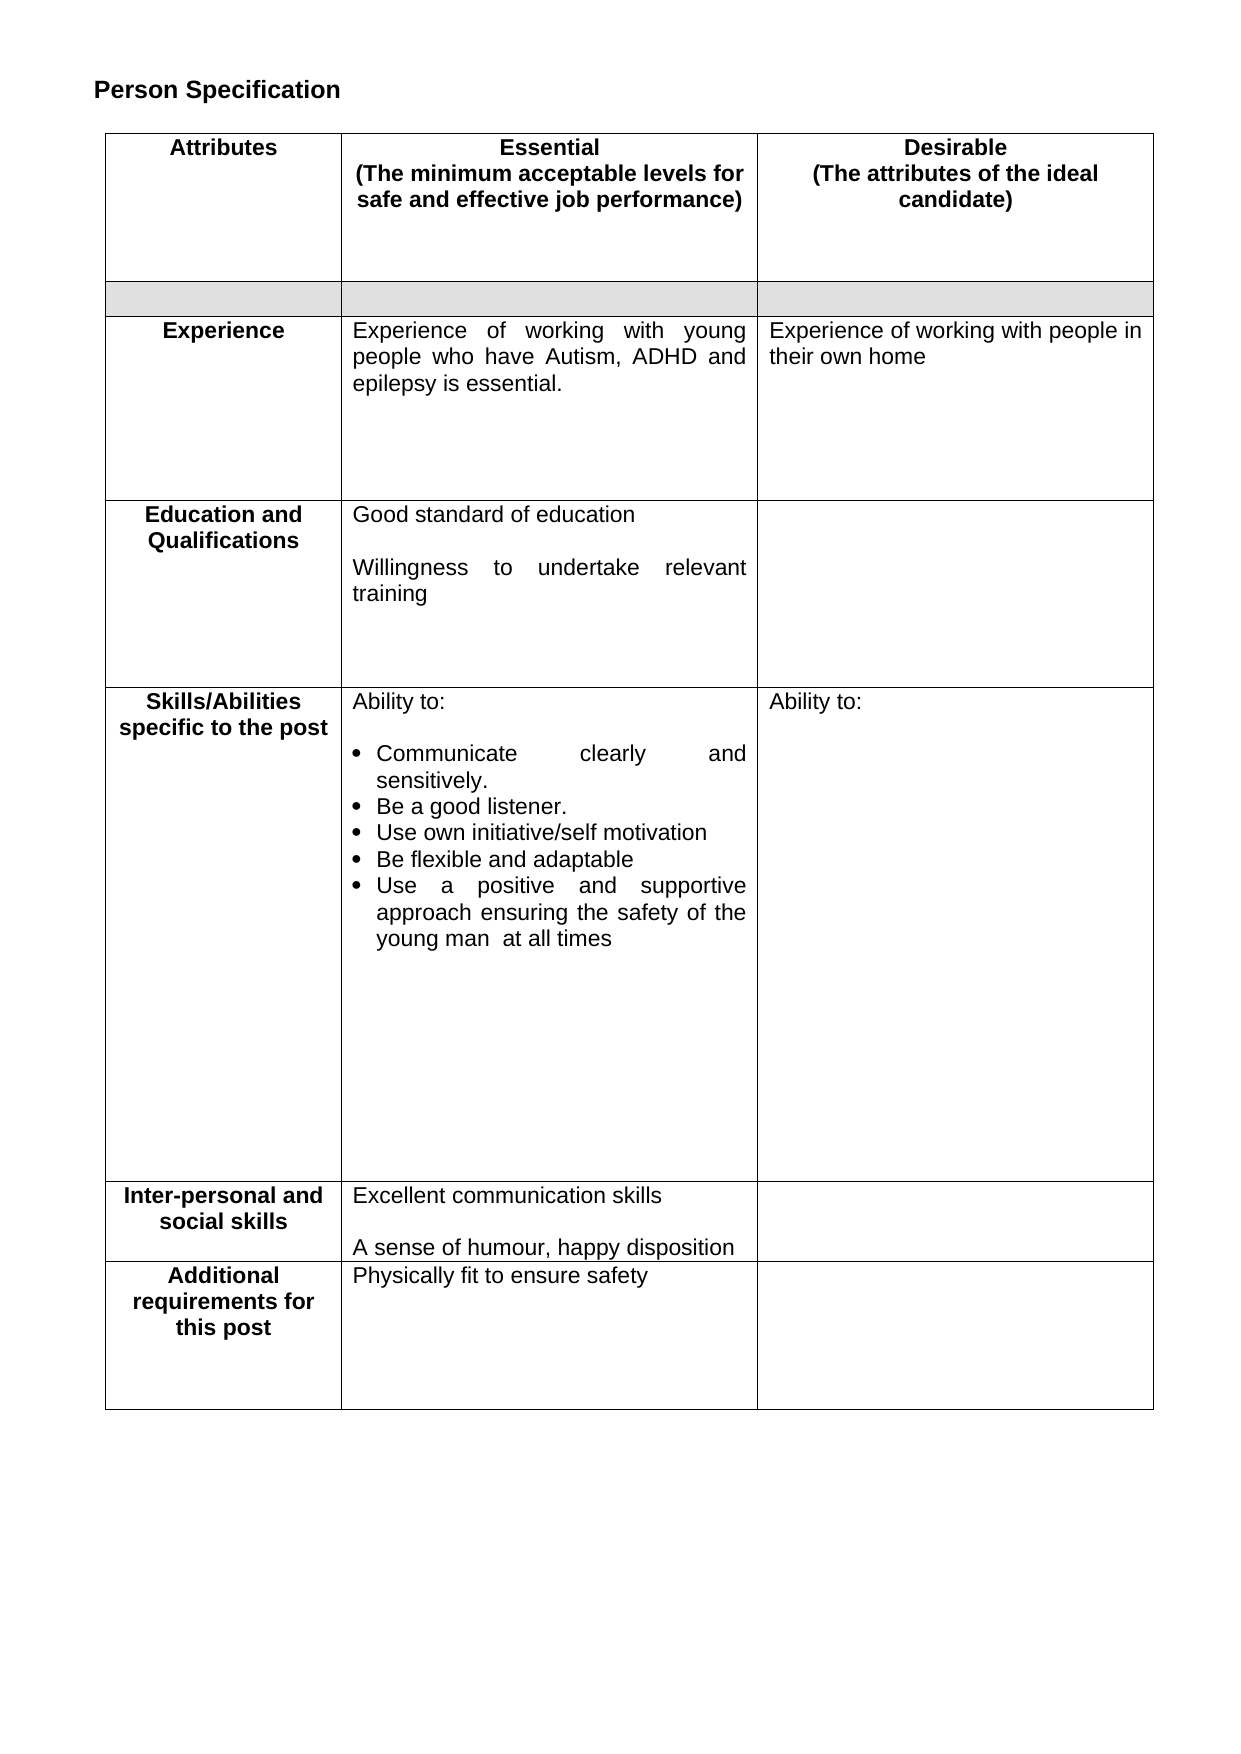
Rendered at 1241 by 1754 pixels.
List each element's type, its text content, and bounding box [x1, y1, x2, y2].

table_cell Inter-personal and social skills [106, 1182, 341, 1261]
table_cell Additional requirements for this post [106, 1262, 341, 1409]
table_cell Ability to: Communicate clearly and sensitively. Be a good listener. Use own initiative/self motivation Be flexible and adaptable Use a positive and supportive approach ensuring the safety of the young man at all times [342, 688, 757, 1181]
table_cell Ability to: [758, 688, 1153, 1181]
table_cell [758, 1262, 1153, 1409]
table_cell [758, 282, 1153, 316]
table_cell [106, 282, 341, 316]
table_cell [758, 1182, 1153, 1261]
table_header Attributes [106, 134, 341, 281]
table_header Desirable (The attributes of the ideal candidate) [758, 134, 1153, 281]
table_cell [342, 282, 757, 316]
table_cell Good standard of education Willingness to undertake relevant training [342, 501, 757, 687]
table_cell Experience [106, 317, 341, 500]
table_cell Experience of working with people in their own home [758, 317, 1153, 500]
table_cell [758, 501, 1153, 687]
table_cell Physically fit to ensure safety [342, 1262, 757, 1409]
table_cell Experience of working with young people who have Autism, ADHD and epilepsy is essential. [342, 317, 757, 500]
table_cell Education and Qualifications [106, 501, 341, 687]
table_header Essential (The minimum acceptable levels for safe and effective job performance) [342, 134, 757, 281]
text Person Specification [94, 75, 1106, 104]
table_cell Excellent communication skills A sense of humour, happy disposition [342, 1182, 757, 1261]
table_cell Skills/Abilities specific to the post [106, 688, 341, 1181]
